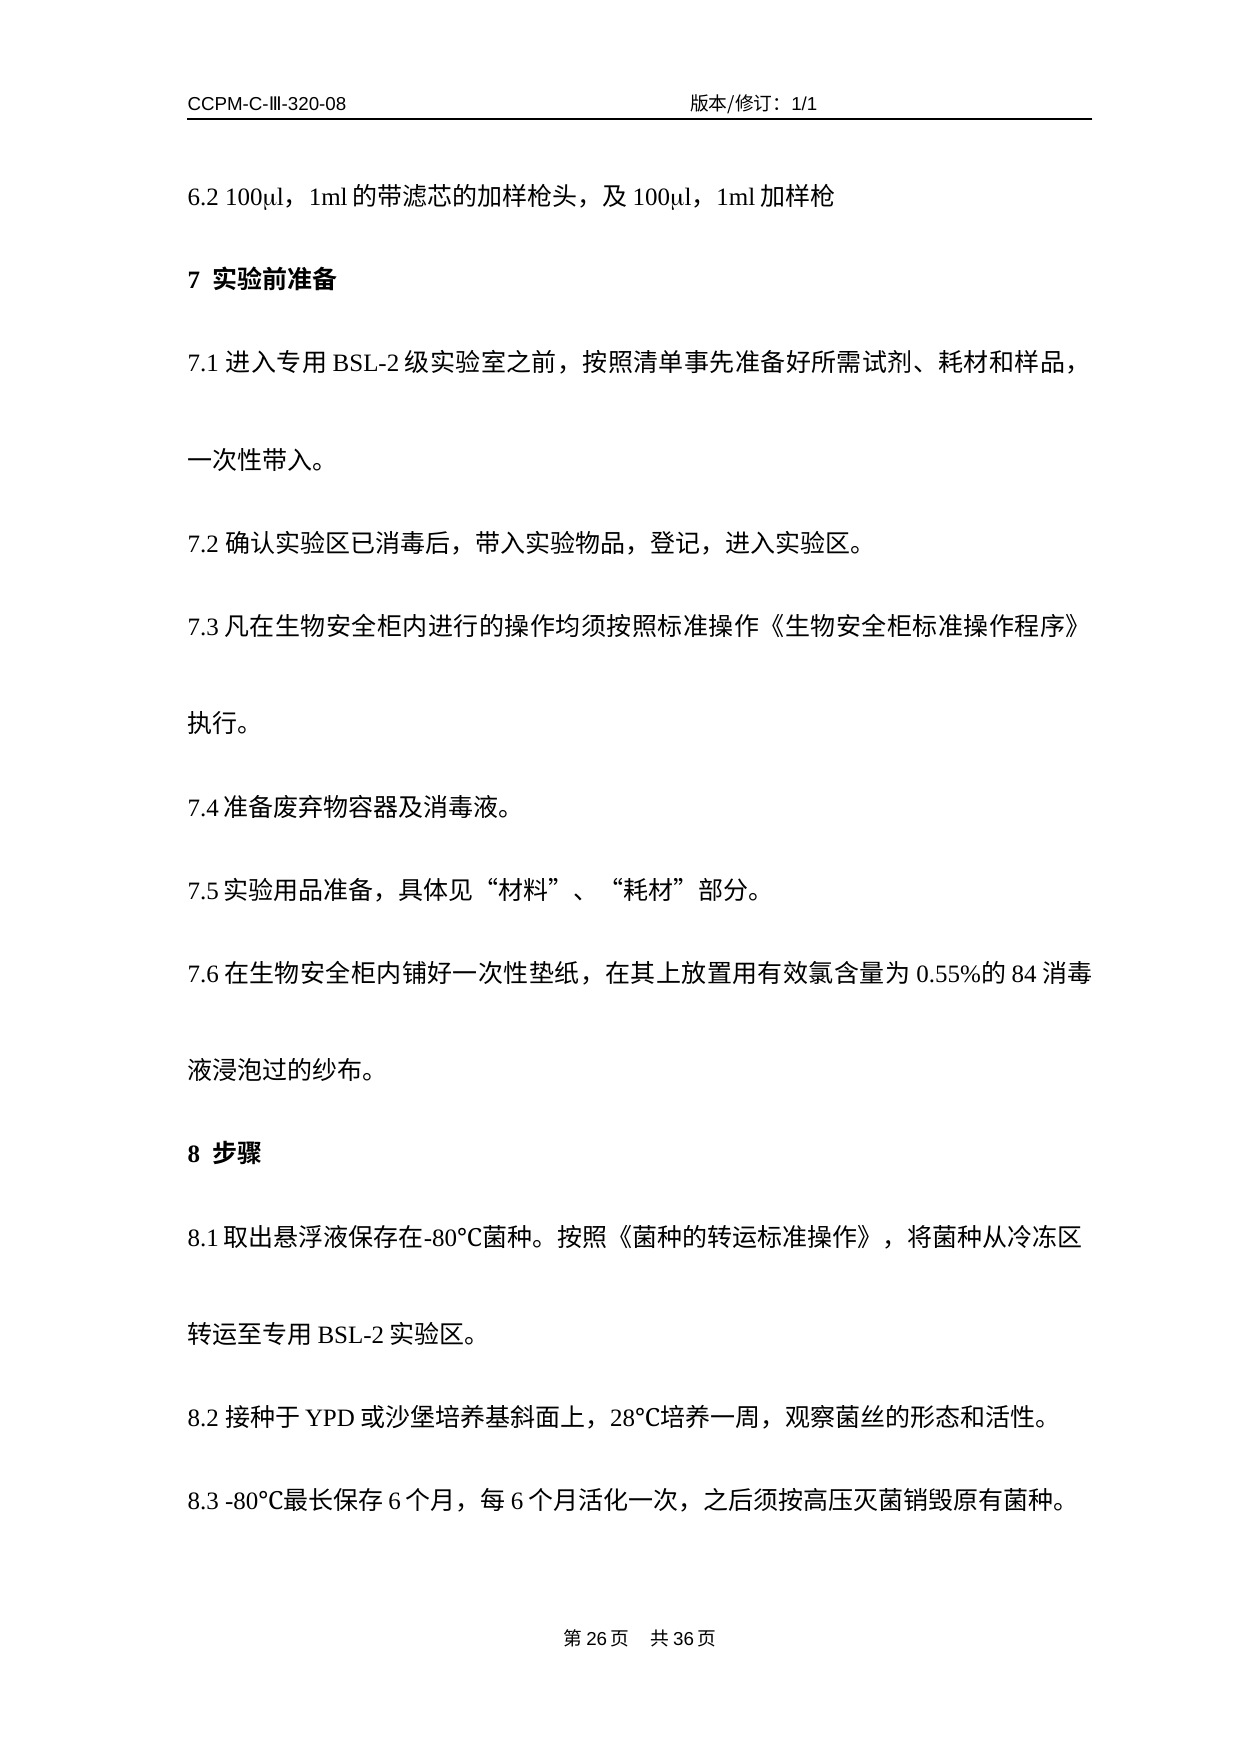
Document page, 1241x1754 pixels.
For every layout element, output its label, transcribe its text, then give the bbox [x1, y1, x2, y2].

text 7.4准备废弃物容器及消毒液。 [187, 773, 1092, 838]
text 7.3凡在生物安全柜内进行的操作均须按照标准操作《生物安全柜标准操作程序》执行。 [187, 592, 1092, 754]
text 7.1 进入专用BSL-2级实验室之前，按照清单事先准备好所需试剂、耗材和样品，一次性带入。 [187, 328, 1092, 491]
text 7 实验前准备 [187, 245, 1092, 310]
text 7.6在生物安全柜内铺好一次性垫纸，在其上放置用有效氯含量为0.55%的84消毒液浸泡过的纱布。 [187, 939, 1092, 1101]
text 8 步骤 [187, 1119, 1092, 1184]
text 8.1取出悬浮液保存在菌种。按照《菌种的转运标准操作》，将菌种从冷冻区转运至专用BSL-2实验区。 [187, 1203, 1092, 1365]
text 8.2 接种于YPD或沙堡培养基斜面上，培养一周，观察菌丝的形态和活性。 [187, 1383, 1092, 1448]
text 7.2 确认实验区已消毒后，带入实验物品，登记，进入实验区。 [187, 509, 1092, 574]
text 7.5实验用品准备，具体见“材料”、“耗材”部分。 [187, 856, 1092, 921]
text 6.2 100l，1ml的带滤芯的加样枪头，及100l，1ml加样枪 [187, 162, 1092, 227]
text 8.3 最长保存6个月，每6个月活化一次，之后须按高压灭菌销毁原有菌种。 [187, 1466, 1092, 1531]
